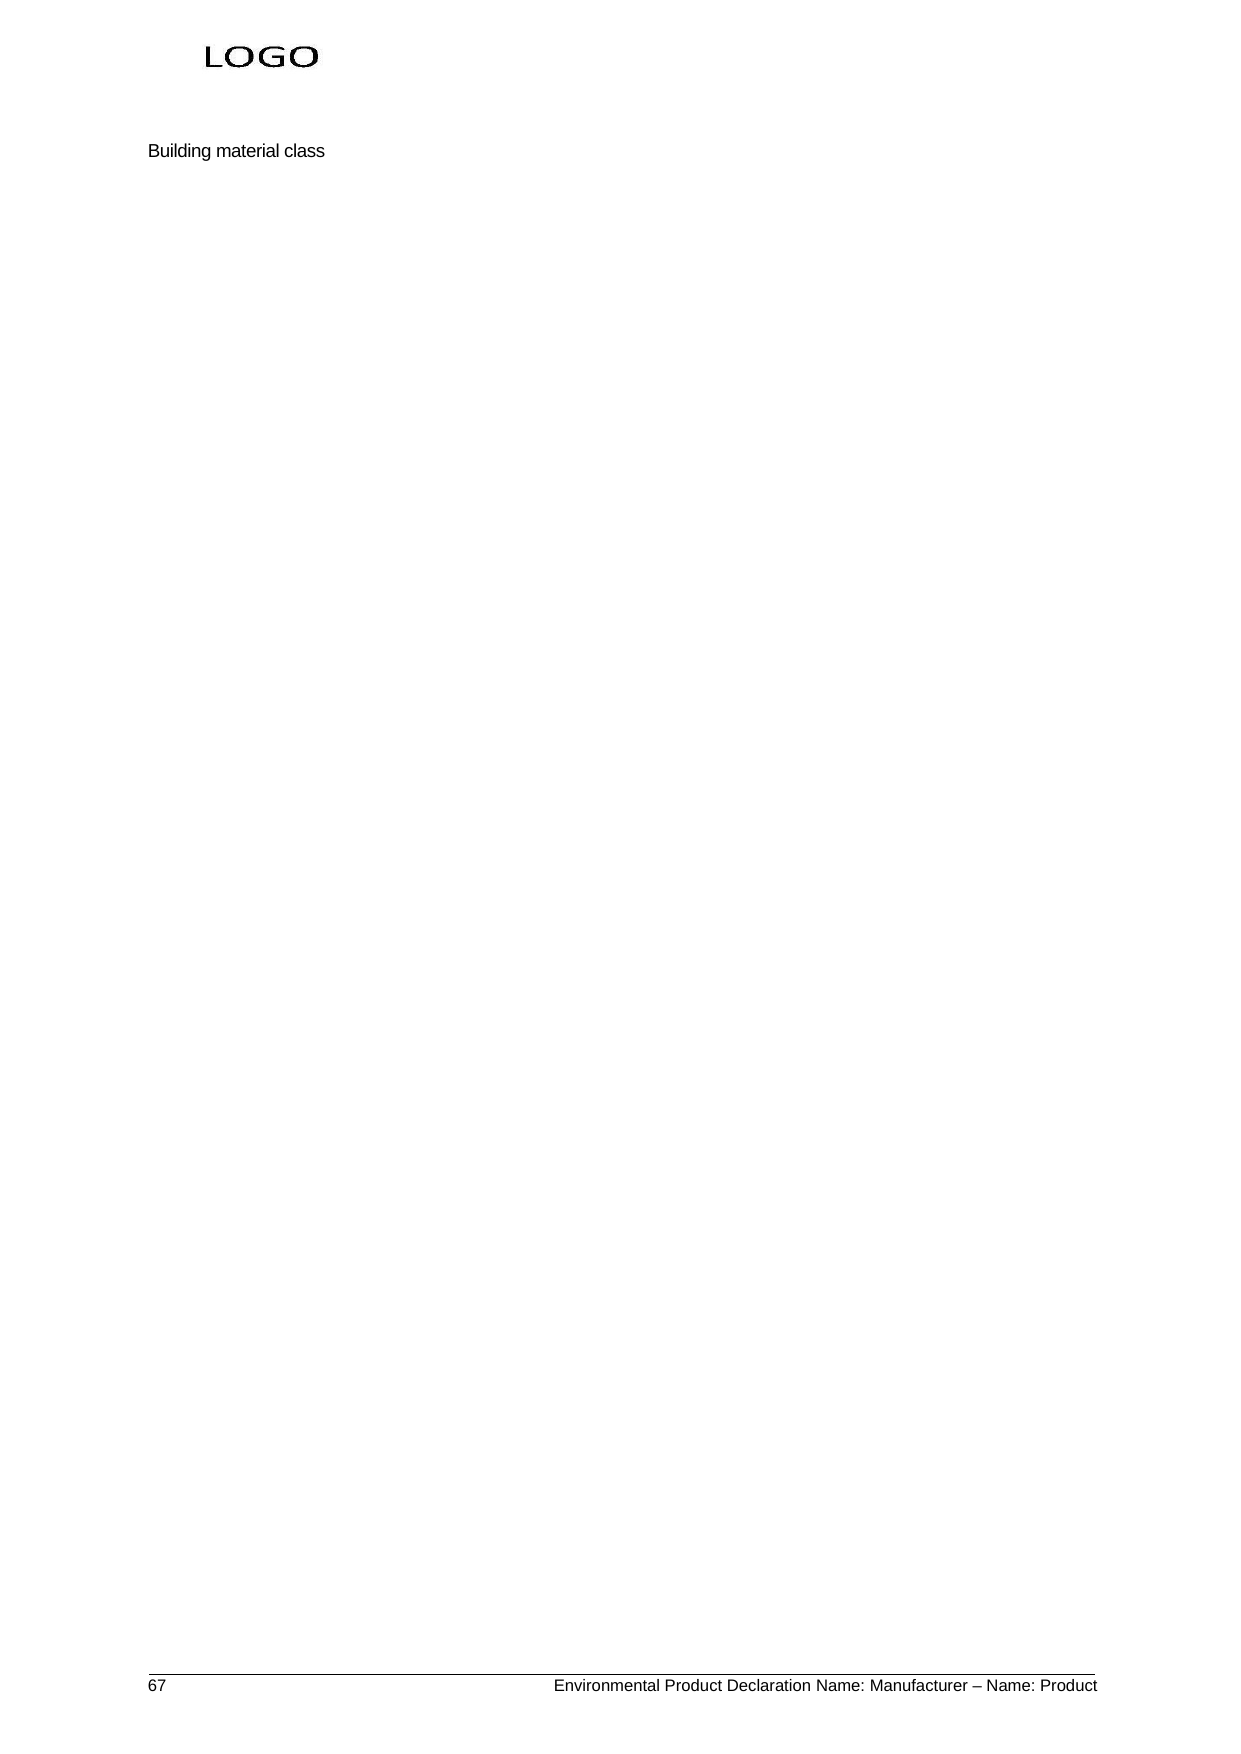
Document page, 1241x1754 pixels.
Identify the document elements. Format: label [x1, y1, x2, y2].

picture [148, 13, 624, 102]
